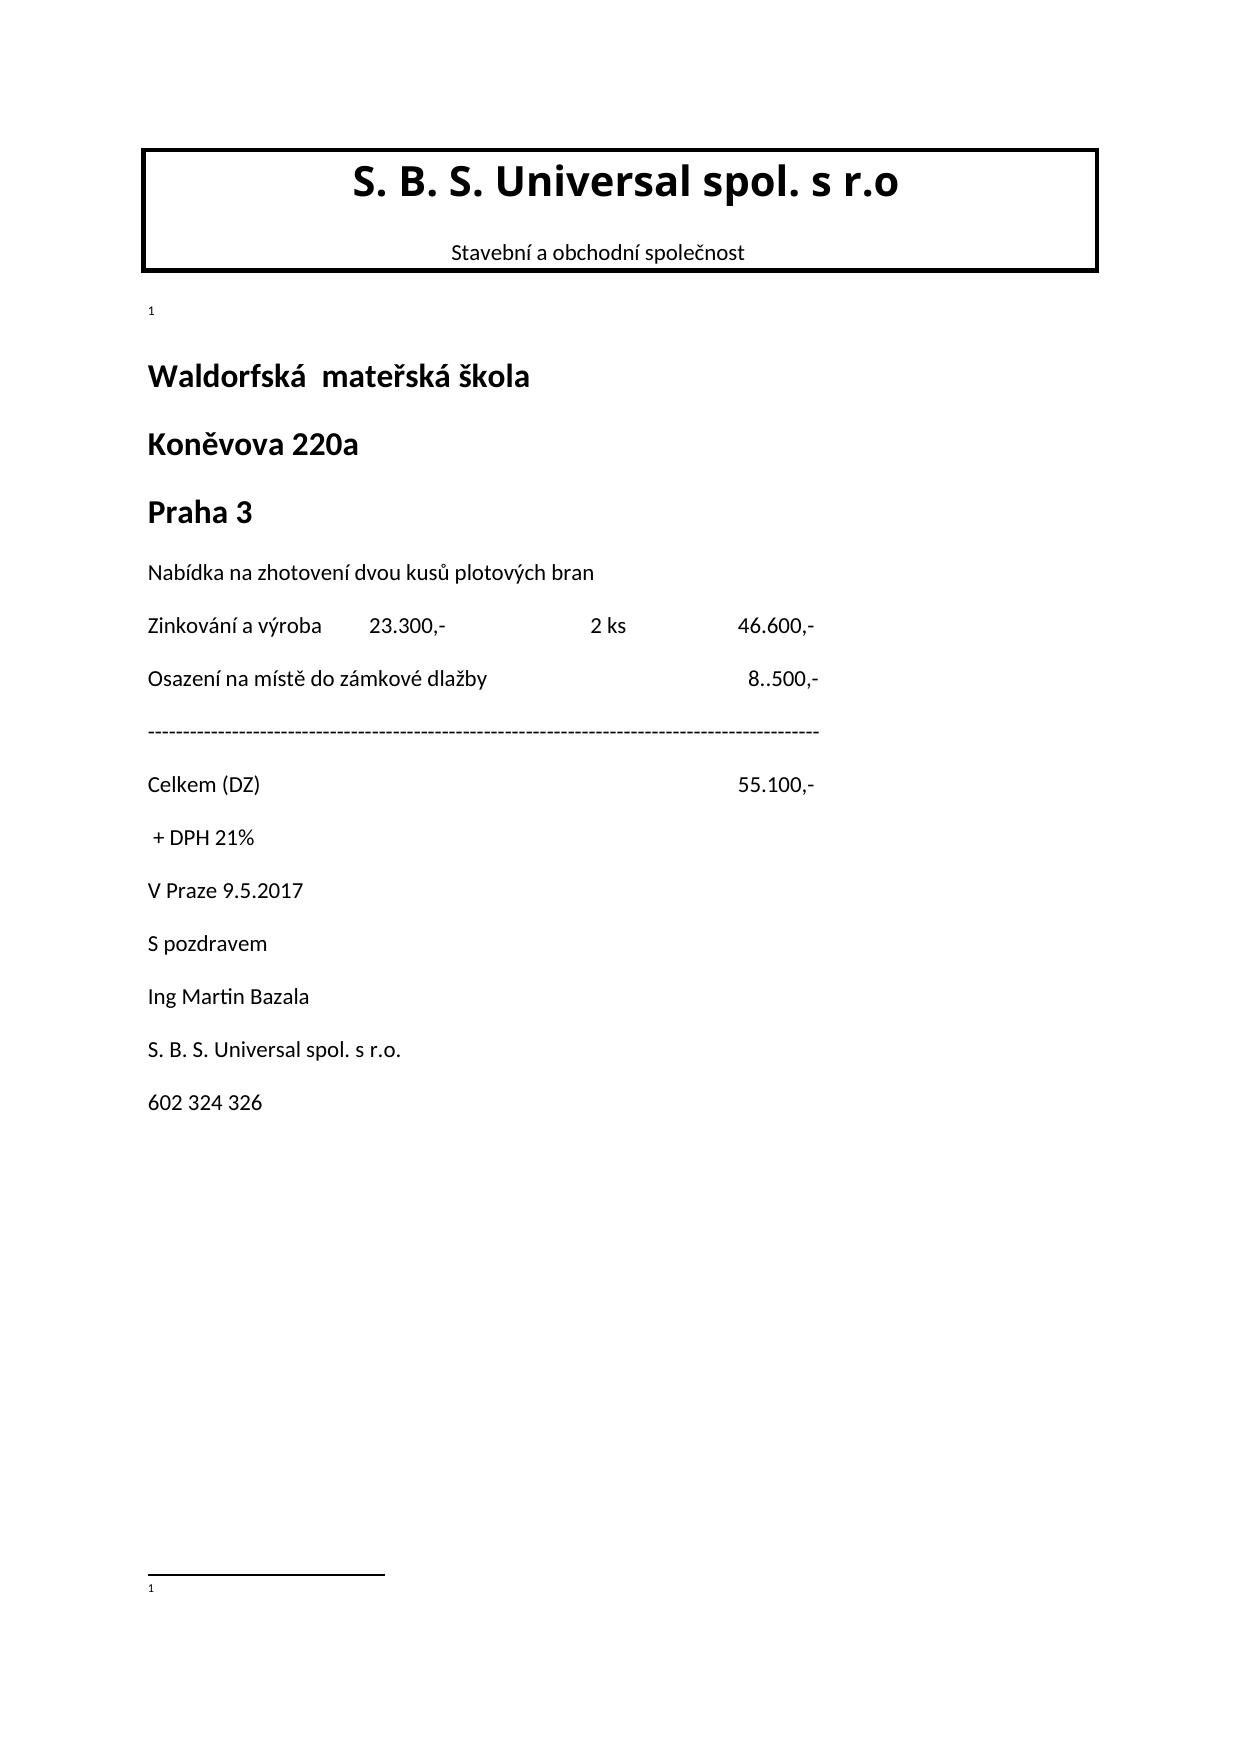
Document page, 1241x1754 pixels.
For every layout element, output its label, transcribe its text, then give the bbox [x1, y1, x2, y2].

text Koněvova 220a [148, 423, 1093, 464]
text Ing Martin Bazala [148, 982, 1093, 1010]
text Praha 3 [148, 491, 1093, 531]
text 602 324 326 [148, 1088, 1093, 1116]
text S. B. S. Universal spol. s r.o. [148, 1035, 1093, 1063]
text Celkem (DZ) 55.100,- [148, 770, 1093, 798]
text Stavební a obchodní společnost [146, 234, 1095, 268]
text ------------------------------------------------------------------------------------------------ [148, 717, 1093, 745]
text Osazení na místě do zámkové dlažby 8..500,- [148, 664, 1093, 692]
text Zinkování a výroba 23.300,- 2 ks 46.600,- [148, 611, 1093, 639]
text + DPH 21% [148, 823, 1093, 851]
text Waldorfská mateřská škola [148, 355, 1093, 396]
text V Praze 9.5.2017 [148, 876, 1093, 904]
text S. B. S. Universal spol. s r.o [146, 152, 1095, 209]
text S pozdravem [148, 929, 1093, 957]
text Nabídka na zhotovení dvou kusů plotových bran [148, 558, 1093, 586]
